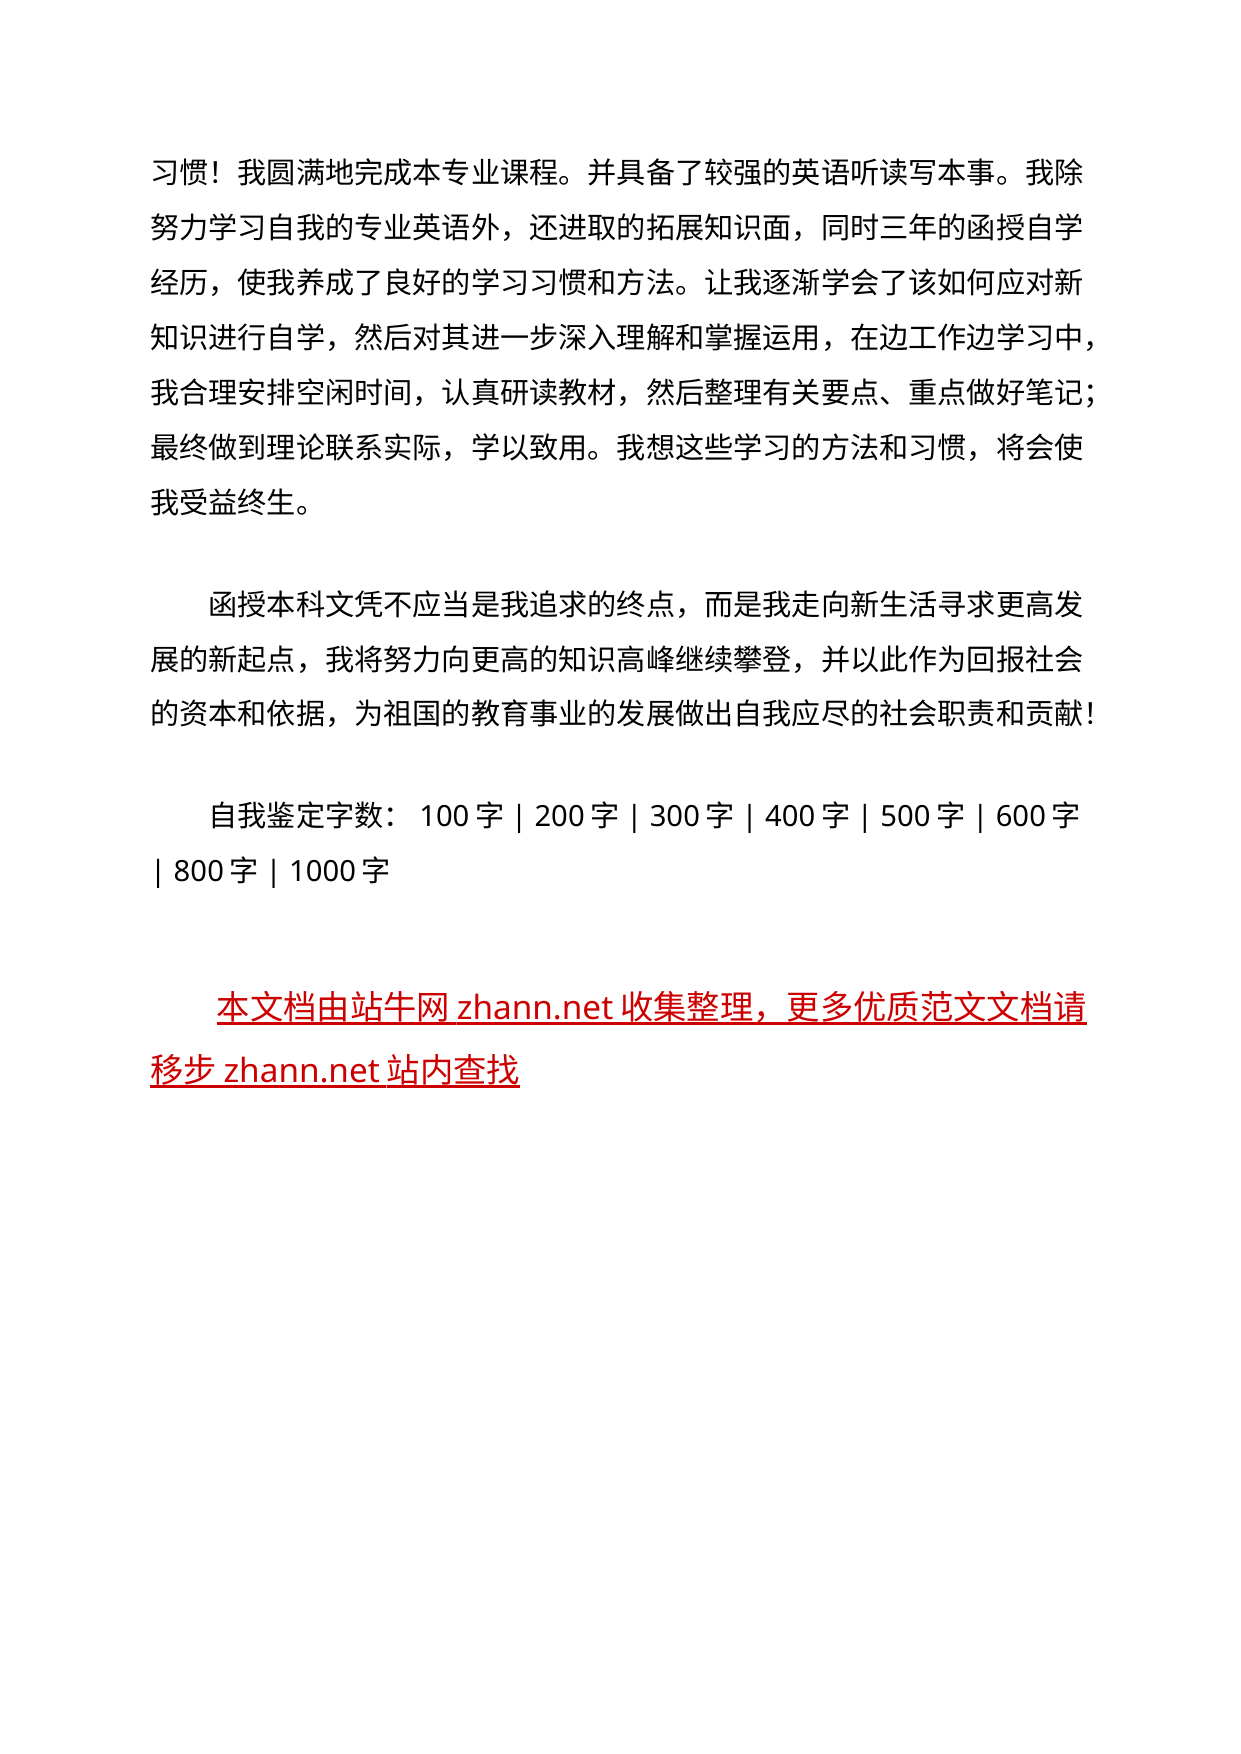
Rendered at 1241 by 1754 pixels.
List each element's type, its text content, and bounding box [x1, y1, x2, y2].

text 函授本科文凭不应当是我追求的终点，而是我走向新生活寻求更高发展的新起点，我将努力向更高的知识高峰继续攀登，并以此作为回报社会的资本和依据，为祖国的教育事业的发展做出自我应尽的社会职责和贡献！ [150, 581, 1090, 733]
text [150, 150, 1090, 522]
text 本文档由站牛网zhann.net收集整理，更多优质范文文档请移步zhann.net站内查找 [150, 981, 1090, 1092]
text 自我鉴定字数： 100字 | 200字 | 300字 | 400字 | 500字 | 600字 | 800字 | 1000字 [150, 793, 1090, 890]
